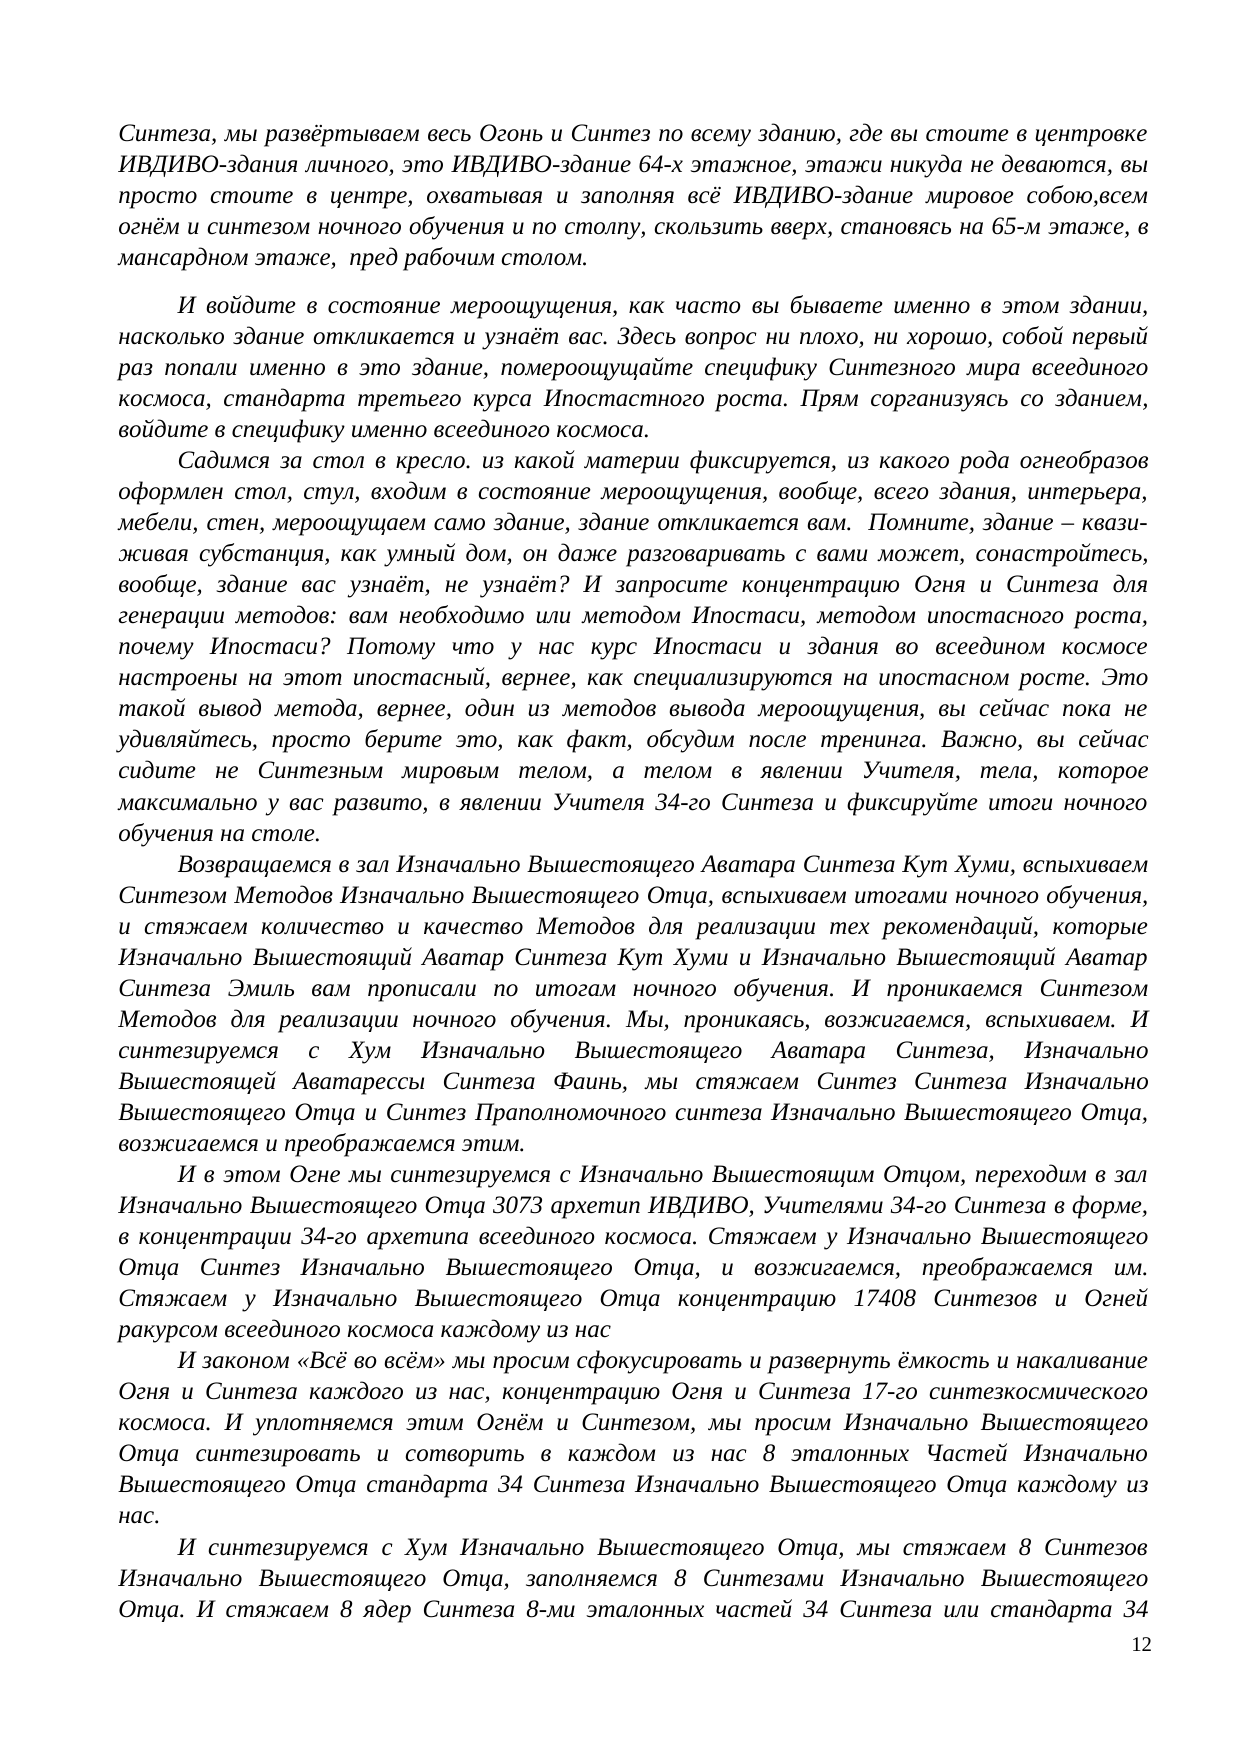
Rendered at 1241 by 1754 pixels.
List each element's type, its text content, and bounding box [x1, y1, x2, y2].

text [118, 118, 1152, 271]
text И в этом Огне мы синтезируемся с Изначально Вышестоящим Отцом, переходим в зал Изначально Вышестоящего Отца 3073 архетип ИВДИВО, Учителями 34-го Синтеза в форме, в концентрации 34-го архетипа всеединого космоса. Стяжаем у Изначально Вышестоящего Отца Синтез Изначально Вышестоящего Отца, и возжигаемся, преображаемся им. Стяжаем у Изначально Вышестоящего Отца концентрацию 17408 Синтезов и Огней ракурсом всеединого космоса каждому из нас [118, 1159, 1152, 1343]
text И законом «Всё во всём» мы просим сфокусировать и развернуть ёмкость и накаливание Огня и Синтеза каждого из нас, концентрацию Огня и Синтеза 17-го синтезкосмического космоса. И уплотняемся этим Огнём и Синтезом, мы просим Изначально Вышестоящего Отца синтезировать и сотворить в каждом из нас 8 эталонных Частей Изначально Вышестоящего Отца стандарта 34 Синтеза Изначально Вышестоящего Отца каждому из нас. [118, 1345, 1152, 1529]
text И войдите в состояние мероощущения, как часто вы бываете именно в этом здании, насколько здание откликается и узнаёт вас. Здесь вопрос ни плохо, ни хорошо, собой первый раз попали именно в это здание, помероощущайте специфику Синтезного мира всеединого космоса, стандарта третьего курса Ипостастного роста. Прям сорганизуясь со зданием, войдите в специфику именно всеединого космоса. [118, 290, 1152, 443]
text Садимся за стол в кресло. из какой материи фиксируется, из какого рода огнеобразов оформлен стол, стул, входим в состояние мероощущения, вообще, всего здания, интерьера, мебели, стен, мероощущаем само здание, здание откликается вам. Помните, здание – квази-живая субстанция, как умный дом, он даже разговаривать с вами может, сонастройтесь, вообще, здание вас узнаёт, не узнаёт? И запросите концентрацию Огня и Синтеза для генерации методов: вам необходимо или методом Ипостаси, методом ипостасного роста, почему Ипостаси? Потому что у нас курс Ипостаси и здания во всеедином космосе настроены на этот ипостасный, вернее, как специализируются на ипостасном росте. Это такой вывод метода, вернее, один из методов вывода мероощущения, вы сейчас пока не удивляйтесь, просто берите это, как факт, обсудим после тренинга. Важно, вы сейчас сидите не Синтезным мировым телом, а телом в явлении Учителя, тела, которое максимально у вас развито, в явлении Учителя 34-го Синтеза и фиксируйте итоги ночного обучения на столе. [118, 445, 1152, 846]
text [118, 1532, 1152, 1622]
text Возвращаемся в зал Изначально Вышестоящего Аватара Синтеза Кут Хуми, вспыхиваем Синтезом Методов Изначально Вышестоящего Отца, вспыхиваем итогами ночного обучения, и стяжаем количество и качество Методов для реализации тех рекомендаций, которые Изначально Вышестоящий Аватар Синтеза Кут Хуми и Изначально Вышестоящий Аватар Синтеза Эмиль вам прописали по итогам ночного обучения. И проникаемся Синтезом Методов для реализации ночного обучения. Мы, проникаясь, возжигаемся, вспыхиваем. И синтезируемся с Хум Изначально Вышестоящего Аватара Синтеза, Изначально Вышестоящей Аватарессы Синтеза Фаинь, мы стяжаем Синтез Синтеза Изначально Вышестоящего Отца и Синтез Праполномочного синтеза Изначально Вышестоящего Отца, возжигаемся и преображаемся этим. [118, 849, 1152, 1157]
